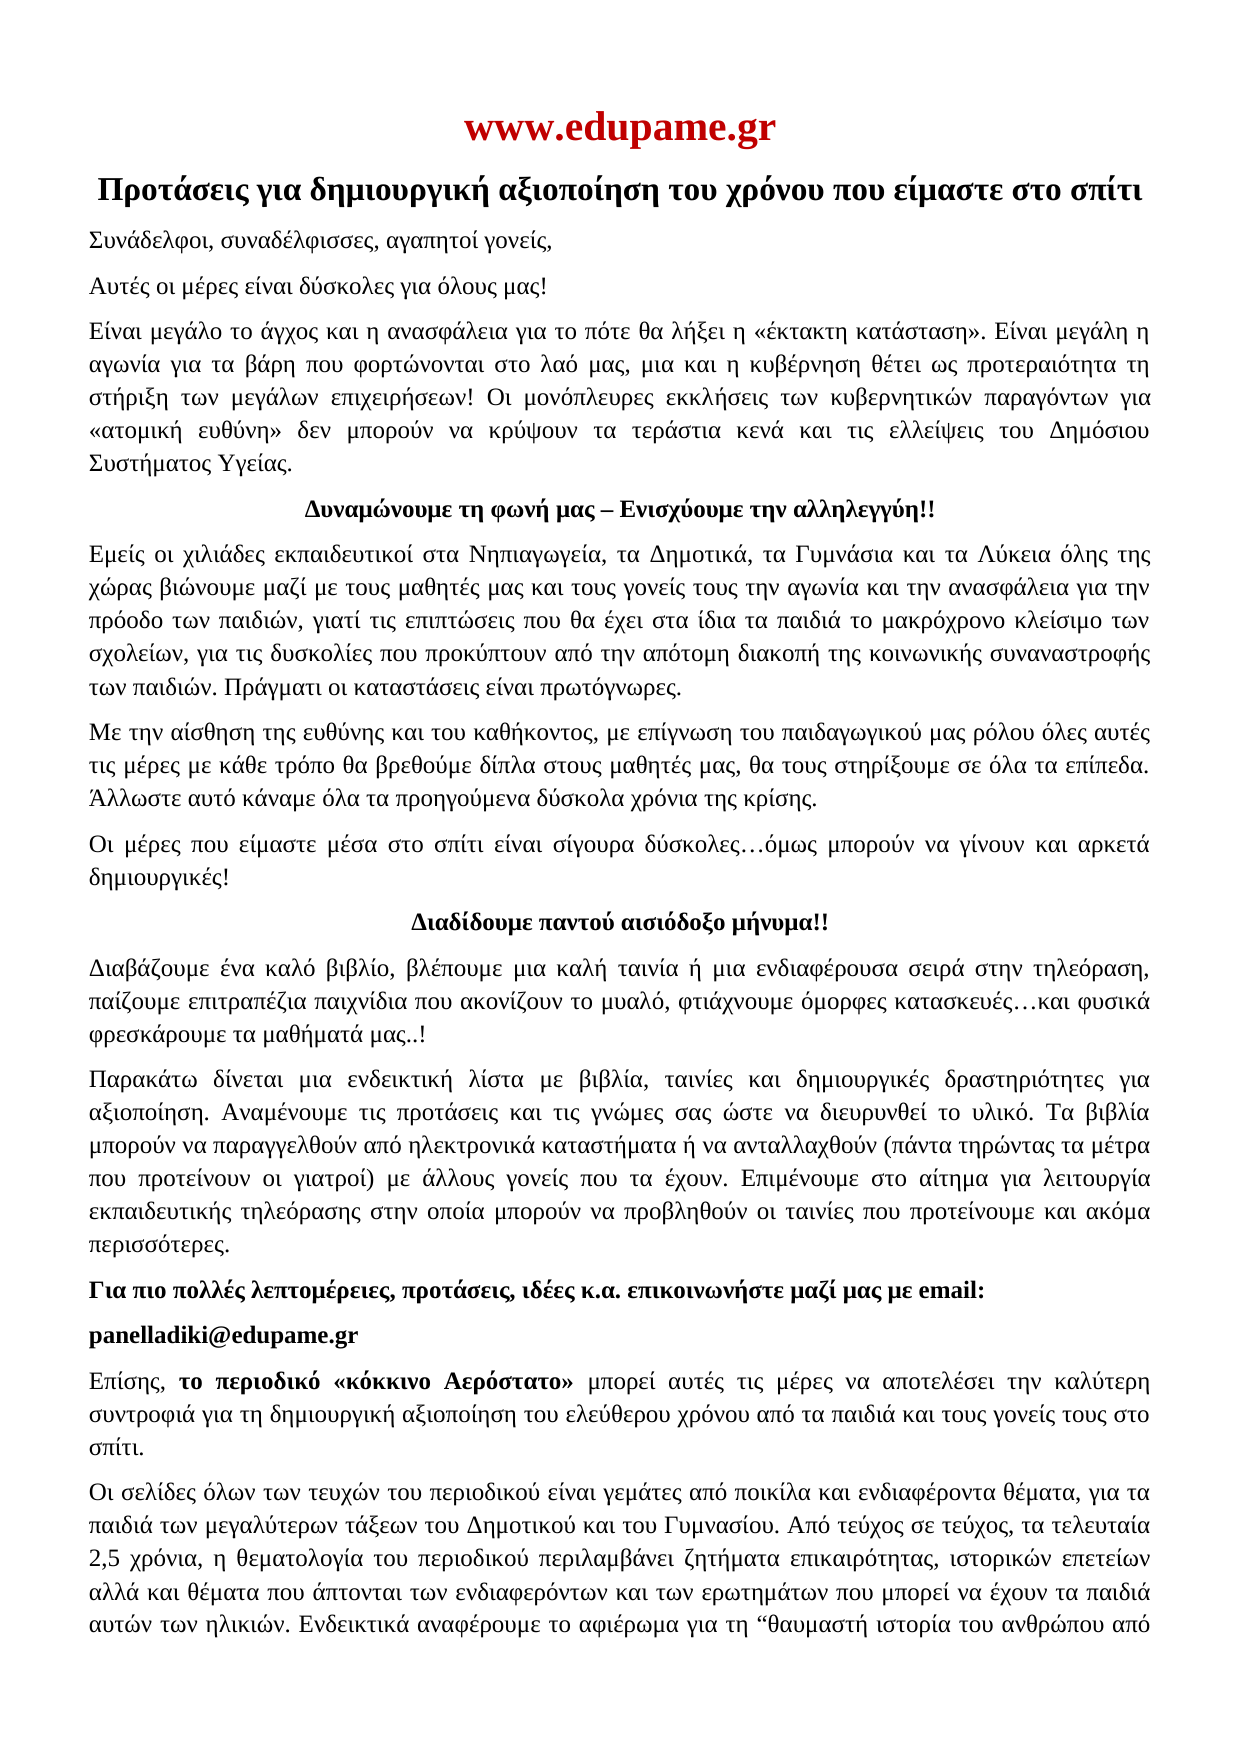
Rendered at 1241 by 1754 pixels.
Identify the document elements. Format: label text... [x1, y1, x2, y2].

text Παρακάτω δίνεται μια ενδεικτική λίστα με βιβλία, ταινίες και δημιουργικές δραστηριότητες για αξιοποίηση. Αναμένουμε τις προτάσεις και τις γνώμες σας ώστε να διευρυνθεί το υλικό. Τα βιβλία μπορούν να παραγγελθούν από ηλεκτρονικά καταστήματα ή να ανταλλαχθούν (πάντα τηρώντας τα μέτρα που προτείνουν οι γιατροί) με άλλους γονείς που τα έχουν. Επιμένουμε στο αίτημα για λειτουργία εκπαιδευτικής τηλεόρασης στην οποία μπορούν να προβληθούν οι ταινίες που προτείνουμε και ακόμα περισσότερες. [89, 1064, 1152, 1258]
text Προτάσεις για δημιουργική αξιοποίηση του χρόνου που είμαστε στο σπίτι [89, 169, 1152, 207]
text Οι μέρες που είμαστε μέσα στο σπίτι είναι σίγουρα δύσκολες…όμως μπορούν να γίνουν και αρκετά δημιουργικές! [89, 829, 1152, 890]
text Αυτές οι μέρες είναι δύσκολες για όλους μας! [89, 271, 1152, 299]
text Δυναμώνουμε τη φωνή μας – Ενισχύουμε την αλληλεγγύη!! [89, 494, 1152, 523]
text Για πιο πολλές λεπτομέρειες, προτάσεις, ιδέες κ.α. επικοινωνήστε μαζί μας με email: [89, 1275, 1152, 1304]
text www.edupame.gr [89, 101, 1152, 149]
text Επίσης, το περιοδικό «κόκκινο Αερόστατο» μπορεί αυτές τις μέρες να αποτελέσει την καλύτερη συντροφιά για τη δημιουργική αξιοποίηση του ελεύθερου χρόνου από τα παιδιά και τους γονείς τους στο σπίτι. [89, 1366, 1152, 1461]
text Συνάδελφοι, συναδέλφισσες, αγαπητοί γονείς, [89, 225, 1152, 254]
text Είναι μεγάλο το άγχος και η ανασφάλεια για το πότε θα λήξει η «έκτακτη κατάσταση». Είναι μεγάλη η αγωνία για τα βάρη που φορτώνονται στο λαό μας, μια και η κυβέρνηση θέτει ως προτεραιότητα τη στήριξη των μεγάλων επιχειρήσεων! Οι μονόπλευρες εκκλήσεις των κυβερνητικών παραγόντων για «ατομική ευθύνη» δεν μπορούν να κρύψουν τα τεράστια κενά και τις ελλείψεις του Δημόσιου Συστήματος Υγείας. [89, 316, 1152, 477]
text Διαδίδουμε παντού αισιόδοξο μήνυμα!! [89, 907, 1152, 936]
text Με την αίσθηση της ευθύνης και του καθήκοντος, με επίγνωση του παιδαγωγικού μας ρόλου όλες αυτές τις μέρες με κάθε τρόπο θα βρεθούμε δίπλα στους μαθητές μας, θα τους στηρίξουμε σε όλα τα επίπεδα. Άλλωστε αυτό κάναμε όλα τα προηγούμενα δύσκολα χρόνια της κρίσης. [89, 717, 1152, 812]
text panelladiki@edupame.gr [89, 1320, 1152, 1349]
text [89, 1477, 1152, 1638]
text Διαβάζουμε ένα καλό βιβλίο, βλέπουμε μια καλή ταινία ή μια ενδιαφέρουσα σειρά στην τηλεόραση, παίζουμε επιτραπέζια παιχνίδια που ακονίζουν το μυαλό, φτιάχνουμε όμορφες κατασκευές…και φυσικά φρεσκάρουμε τα μαθήματά μας..! [89, 953, 1152, 1047]
text Εμείς οι χιλιάδες εκπαιδευτικοί στα Νηπιαγωγεία, τα Δημοτικά, τα Γυμνάσια και τα Λύκεια όλης της χώρας βιώνουμε μαζί με τους μαθητές μας και τους γονείς τους την αγωνία και την ανασφάλεια για την πρόοδο των παιδιών, γιατί τις επιπτώσεις που θα έχει στα ίδια τα παιδιά το μακρόχρονο κλείσιμο των σχολείων, για τις δυσκολίες που προκύπτουν από την απότομη διακοπή της κοινωνικής συναναστροφής των παιδιών. Πράγματι οι καταστάσεις είναι πρωτόγνωρες. [89, 539, 1152, 700]
